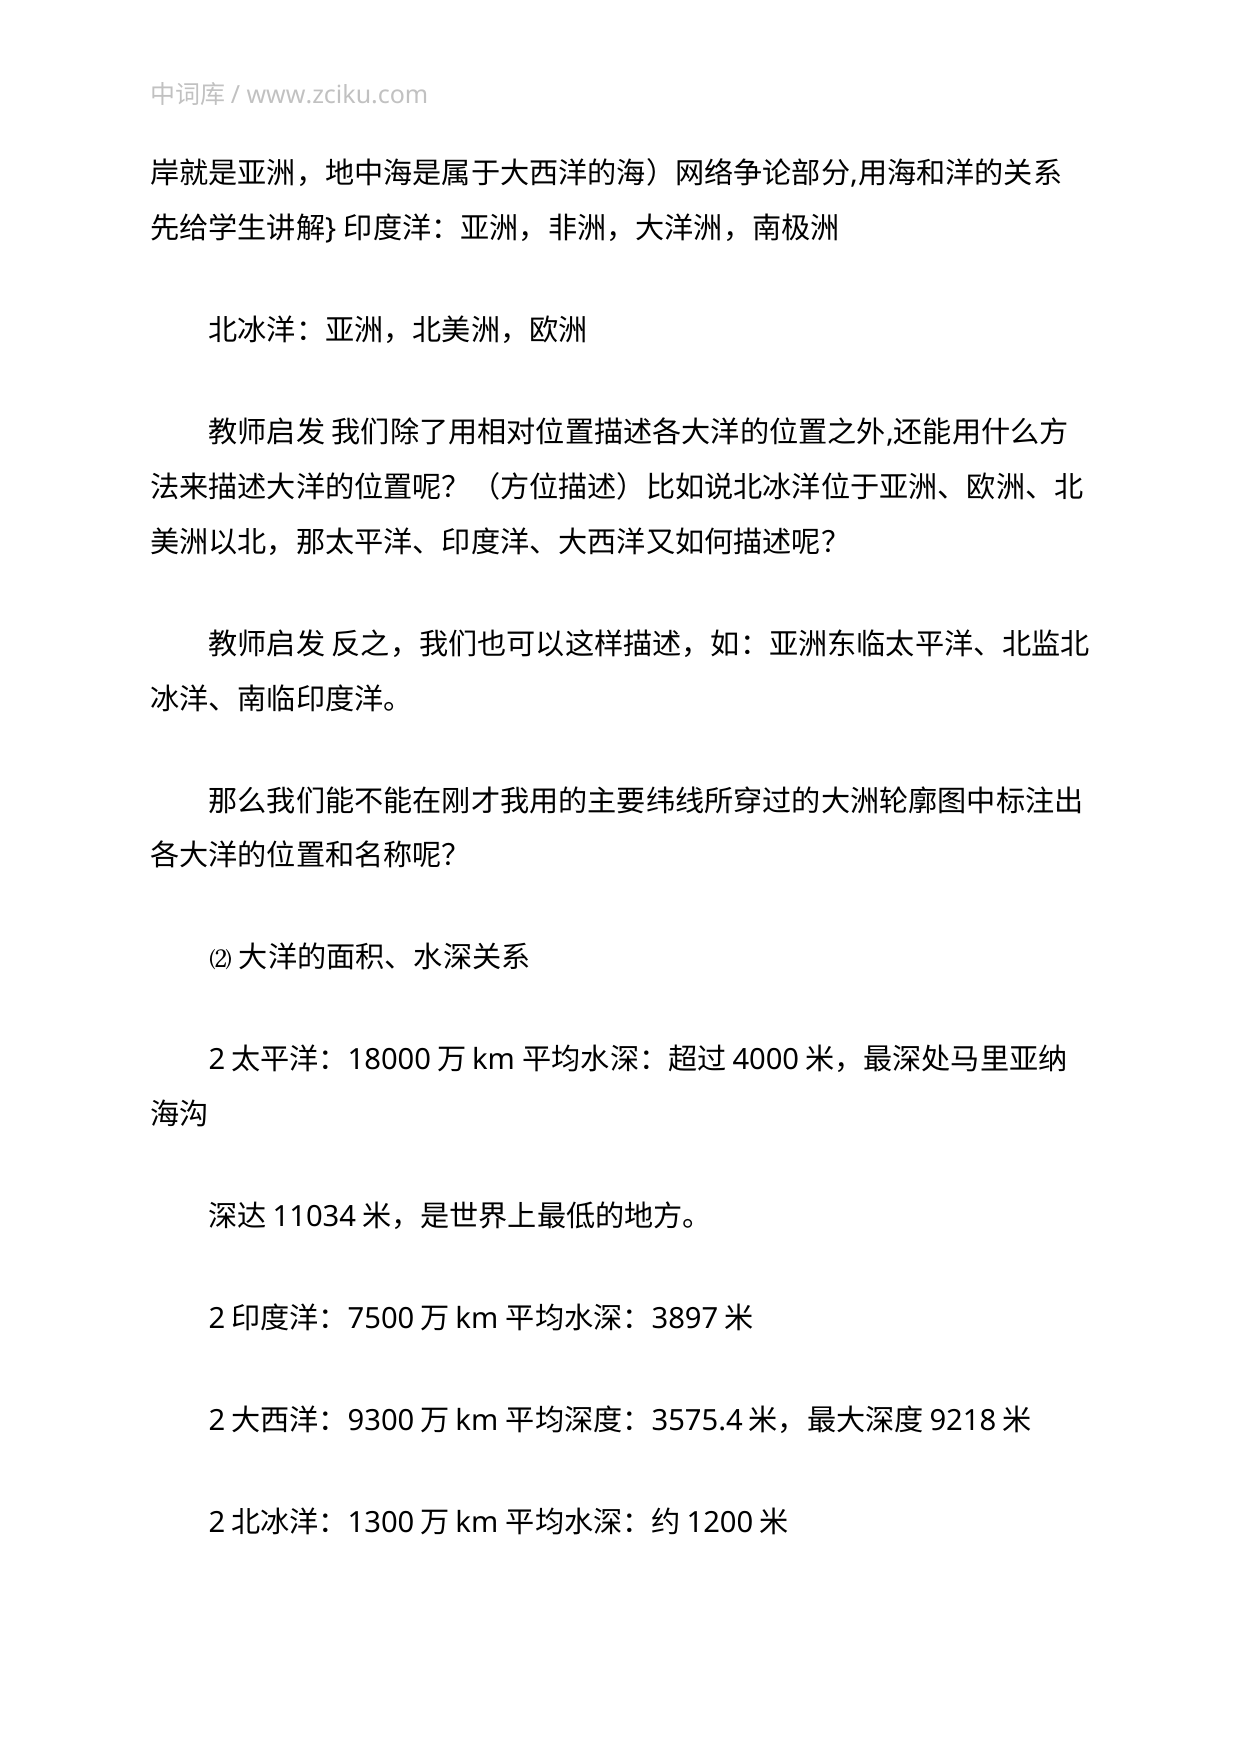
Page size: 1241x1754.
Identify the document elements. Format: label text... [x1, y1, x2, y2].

text 2大西洋：9300万km 平均深度：3575.4米，最大深度9218米 [150, 1396, 1090, 1439]
text ⑵大洋的面积、水深关系 [150, 934, 1090, 976]
text 教师启发 我们除了用相对位置描述各大洋的位置之外,还能用什么方法来描述大洋的位置呢？（方位描述）比如说北冰洋位于亚洲、欧洲、北美洲以北，那太平洋、印度洋、大西洋又如何描述呢？ [150, 409, 1090, 561]
text 那么我们能不能在刚才我用的主要纬线所穿过的大洲轮廓图中标注出各大洋的位置和名称呢？ [150, 777, 1090, 874]
text 北冰洋：亚洲，北美洲，欧洲 [150, 307, 1090, 349]
text 2太平洋：18000万km 平均水深：超过4000米，最深处马里亚纳海沟 [150, 1036, 1090, 1133]
text 2印度洋：7500万km 平均水深：3897米 [150, 1294, 1090, 1337]
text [150, 150, 1090, 247]
text 教师启发 反之，我们也可以这样描述，如：亚洲东临太平洋、北监北冰洋、南临印度洋。 [150, 620, 1090, 718]
text 2北冰洋：1300万km 平均水深：约1200米 [150, 1498, 1090, 1541]
text 深达11034米，是世界上最低的地方。 [150, 1192, 1090, 1235]
